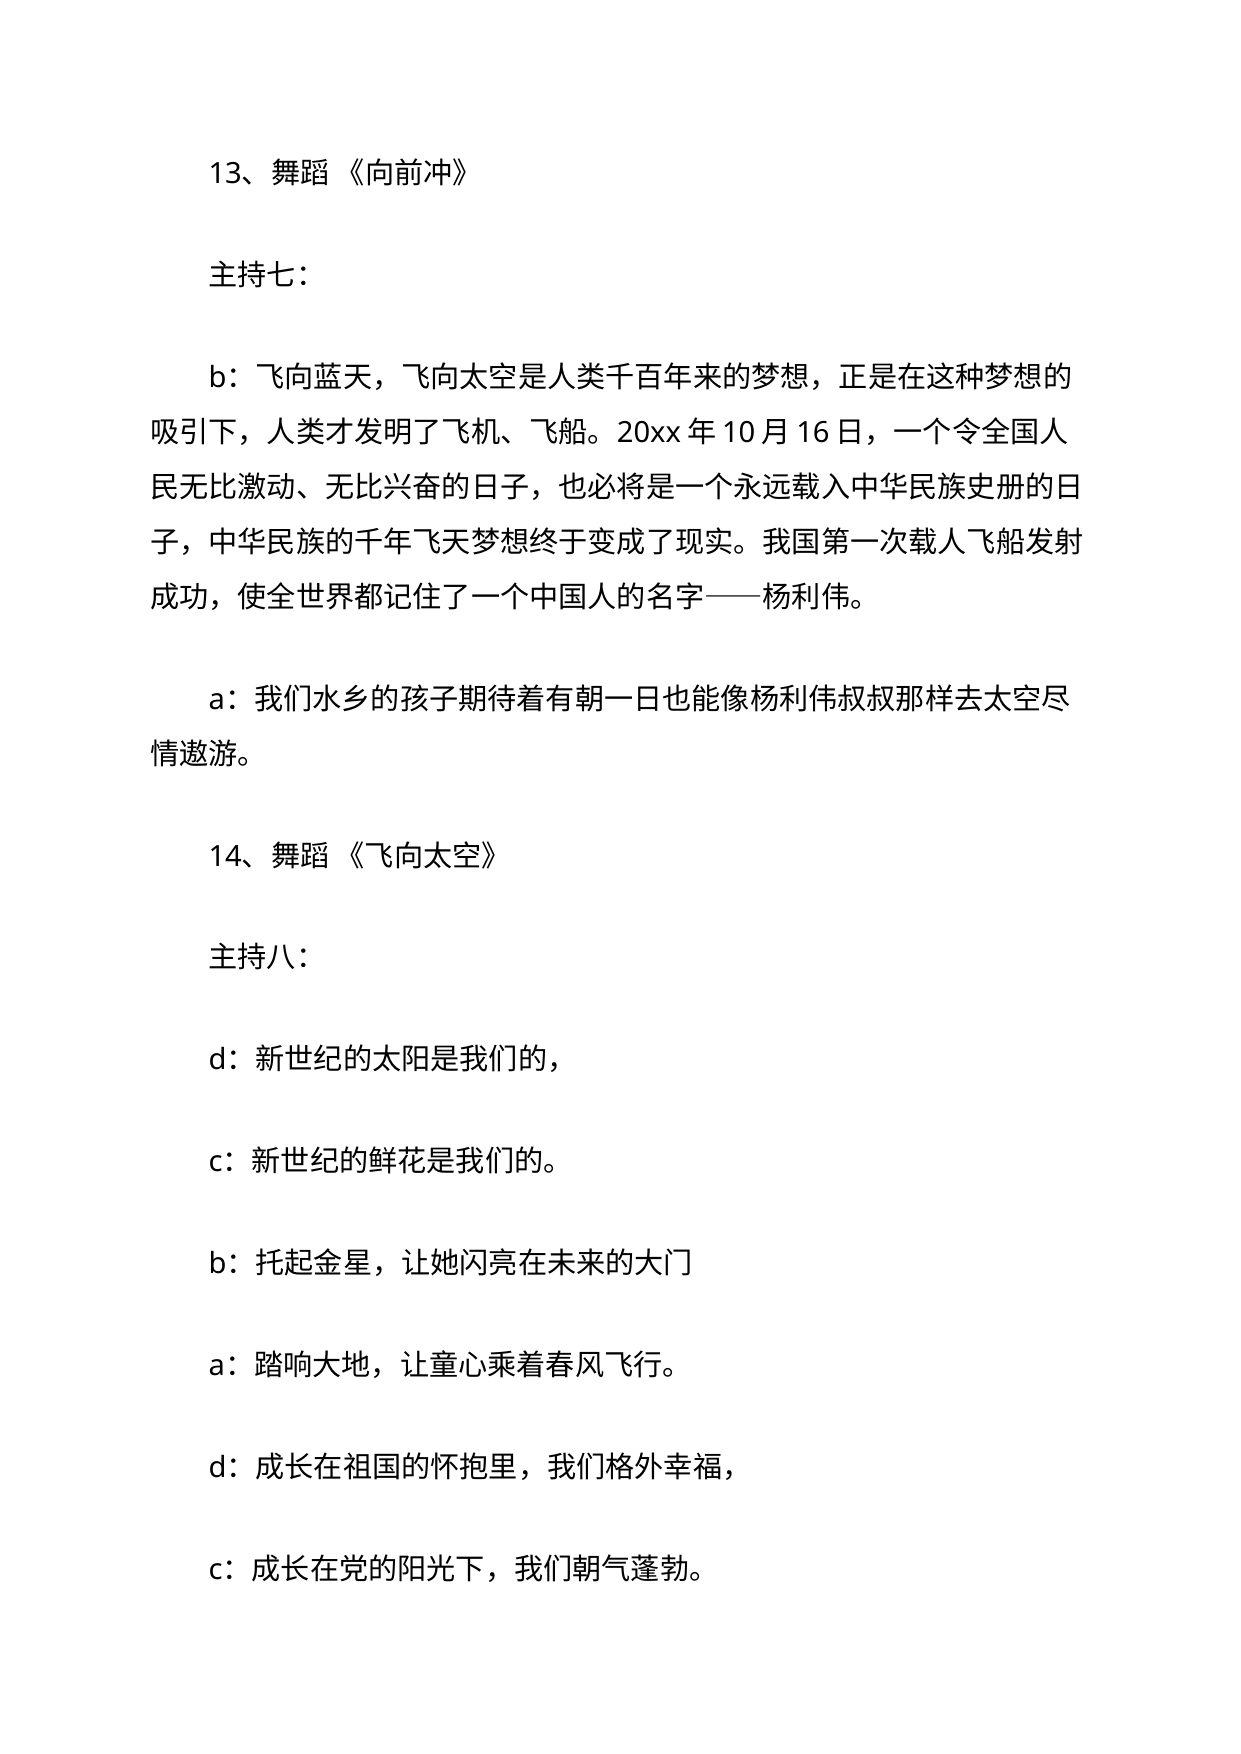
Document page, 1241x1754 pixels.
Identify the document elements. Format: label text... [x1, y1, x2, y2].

text a：我们水乡的孩子期待着有朝一日也能像杨利伟叔叔那样去太空尽情遨游。 [150, 675, 1090, 773]
text c：成长在党的阳光下，我们朝气蓬勃。 [150, 1546, 1090, 1588]
text 13、舞蹈 《向前冲》 [150, 150, 1090, 192]
text d：新世纪的太阳是我们的， [150, 1036, 1090, 1078]
text 14、舞蹈 《飞向太空》 [150, 832, 1090, 874]
text 主持八： [150, 934, 1090, 976]
text b：托起金星，让她闪亮在未来的大门 [150, 1240, 1090, 1282]
text b：飞向蓝天，飞向太空是人类千百年来的梦想，正是在这种梦想的吸引下，人类才发明了飞机、飞船。20xx年10月16日，一个令全国人民无比激动、无比兴奋的日子，也必将是一个永远载入中华民族史册的日子，中华民族的千年飞天梦想终于变成了现实。我国第一次载人飞船发射成功，使全世界都记住了一个中国人的名字——杨利伟。 [150, 354, 1090, 616]
text a：踏响大地，让童心乘着春风飞行。 [150, 1342, 1090, 1384]
text d：成长在祖国的怀抱里，我们格外幸福， [150, 1444, 1090, 1486]
text 主持七： [150, 252, 1090, 294]
text c：新世纪的鲜花是我们的。 [150, 1138, 1090, 1180]
